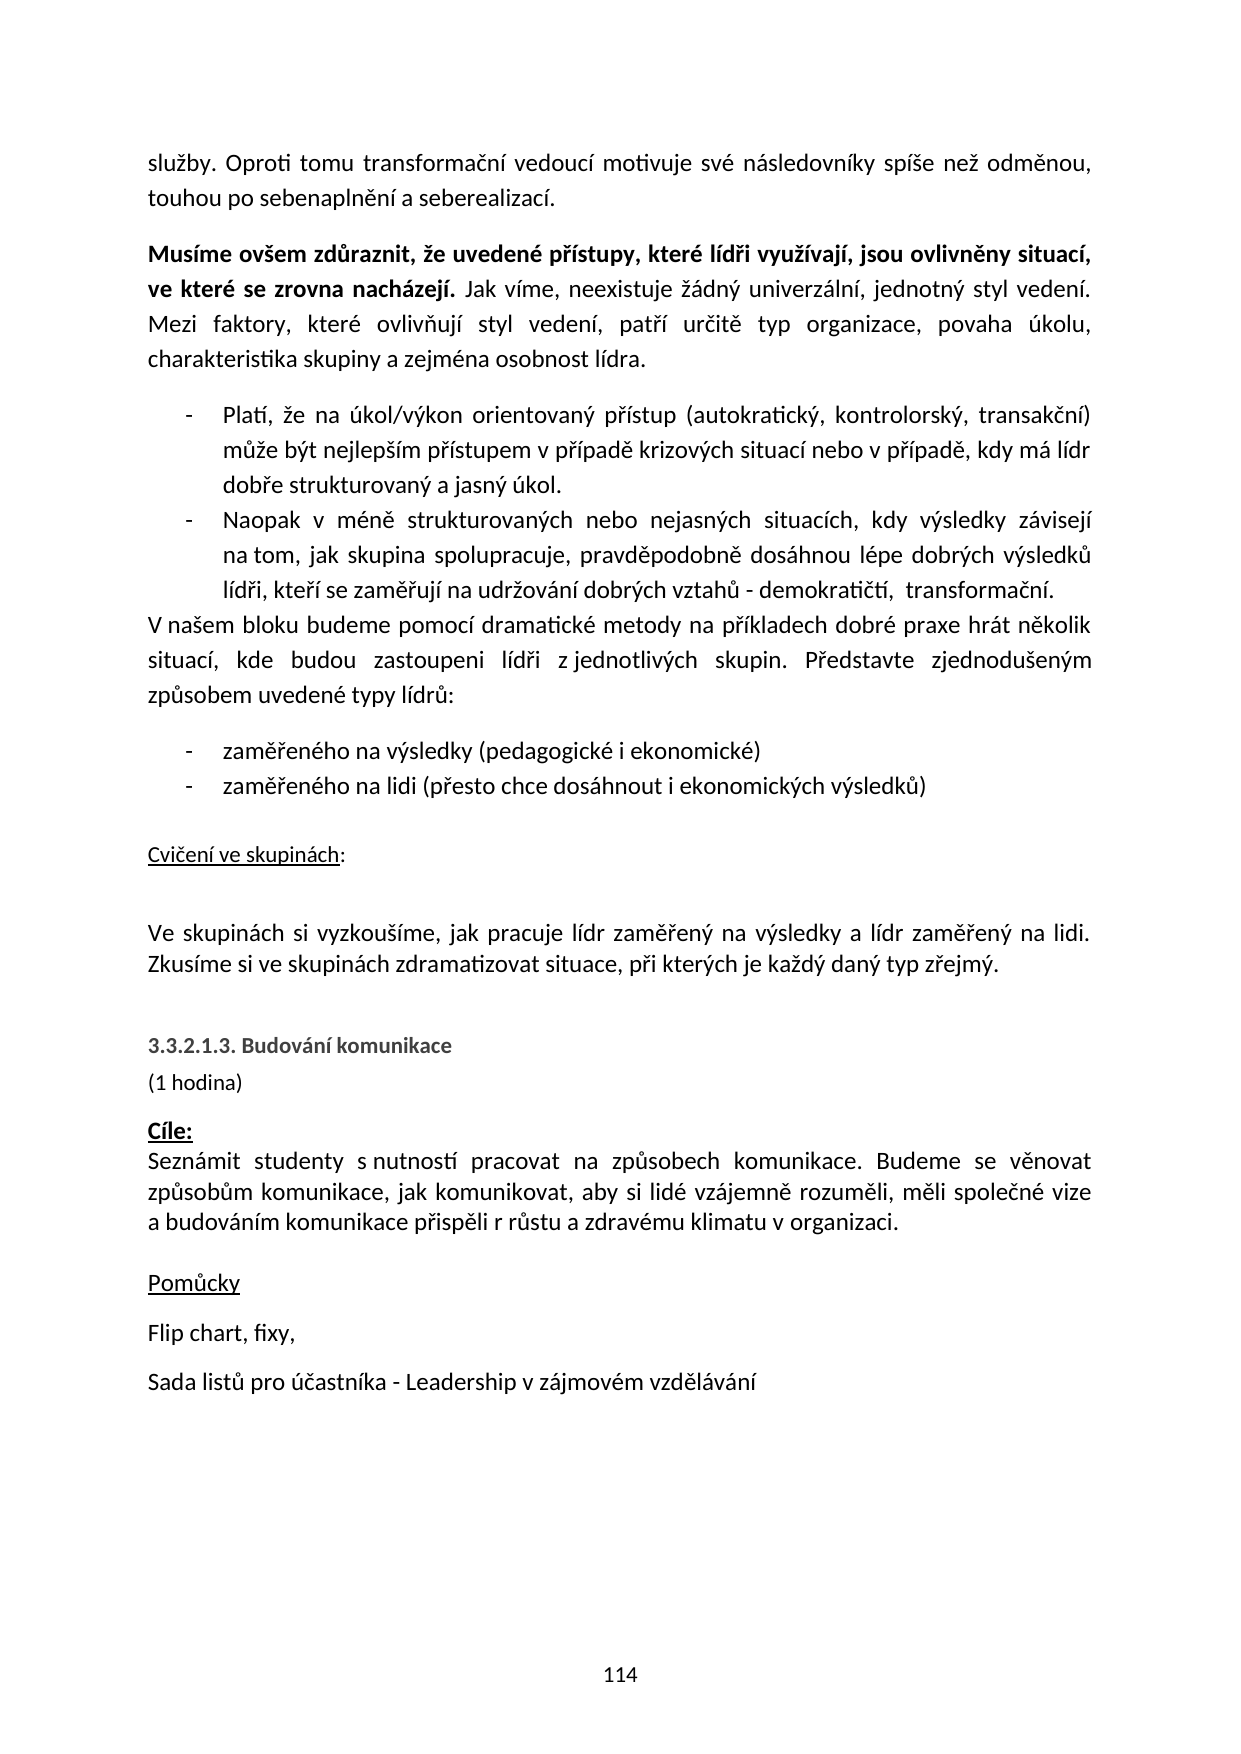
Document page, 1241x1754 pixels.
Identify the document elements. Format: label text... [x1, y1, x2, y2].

text Pomůcky [148, 1267, 1093, 1298]
text Sada listů pro účastníka - Leadership v zájmovém vzdělávání [148, 1367, 1093, 1397]
list Naopak v méně strukturovaných nebo nejasných situacích, kdy výsledky závisejí na tom, jak skupina spolupracuje, pravděpodobně dosáhnou lépe dobrých výsledků lídři, kteří se zaměřují na udržování dobrých vztahů - demokratičtí, transformační. [185, 504, 1093, 605]
list Platí, že na úkol/výkon orientovaný přístup (autokratický, kontrolorský, transakční) může být nejlepším přístupem v případě krizových situací nebo v případě, kdy má lídr dobře strukturovaný a jasný úkol. [185, 399, 1093, 500]
list zaměřeného na výsledky (pedagogické i ekonomické) [185, 735, 1093, 766]
subtitle 3.3.2.1.3. Budování komunikace [148, 1032, 1093, 1059]
text Musíme ovšem zdůraznit, že uvedené přístupy, které lídři využívají, jsou ovlivněny situací, ve které se zrovna nacházejí. Jak víme, neexistuje žádný univerzální, jednotný styl vedení. Mezi faktory, které ovlivňují styl vedení, patří určitě typ organizace, povaha úkolu, charakteristika skupiny a zejména osobnost lídra. [148, 238, 1093, 374]
text V našem bloku budeme pomocí dramatické metody na příkladech dobré praxe hrát několik situací, kde budou zastoupeni lídři z jednotlivých skupin. Představte zjednodušeným způsobem uvedené typy lídrů: [148, 609, 1093, 710]
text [148, 148, 1093, 213]
text (1 hodina) [148, 1068, 1093, 1096]
text Ve skupinách si vyzkoušíme, jak pracuje lídr zaměřený na výsledky a lídr zaměřený na lidi. Zkusíme si ve skupinách zdramatizovat situace, při kterých je každý daný typ zřejmý. [148, 917, 1093, 978]
text Cvičení ve skupinách: [148, 840, 1093, 868]
text Flip chart, fixy, [148, 1317, 1093, 1347]
text Cíle: Seznámit studenty s nutností pracovat na způsobech komunikace. Budeme se věnovat způsobům komunikace, jak komunikovat, aby si lidé vzájemně rozuměli, měli společné vize a budováním komunikace přispěli r růstu a zdravému klimatu v organizaci. [148, 1115, 1093, 1237]
list zaměřeného na lidi (přesto chce dosáhnout i ekonomických výsledků) [185, 770, 1093, 801]
